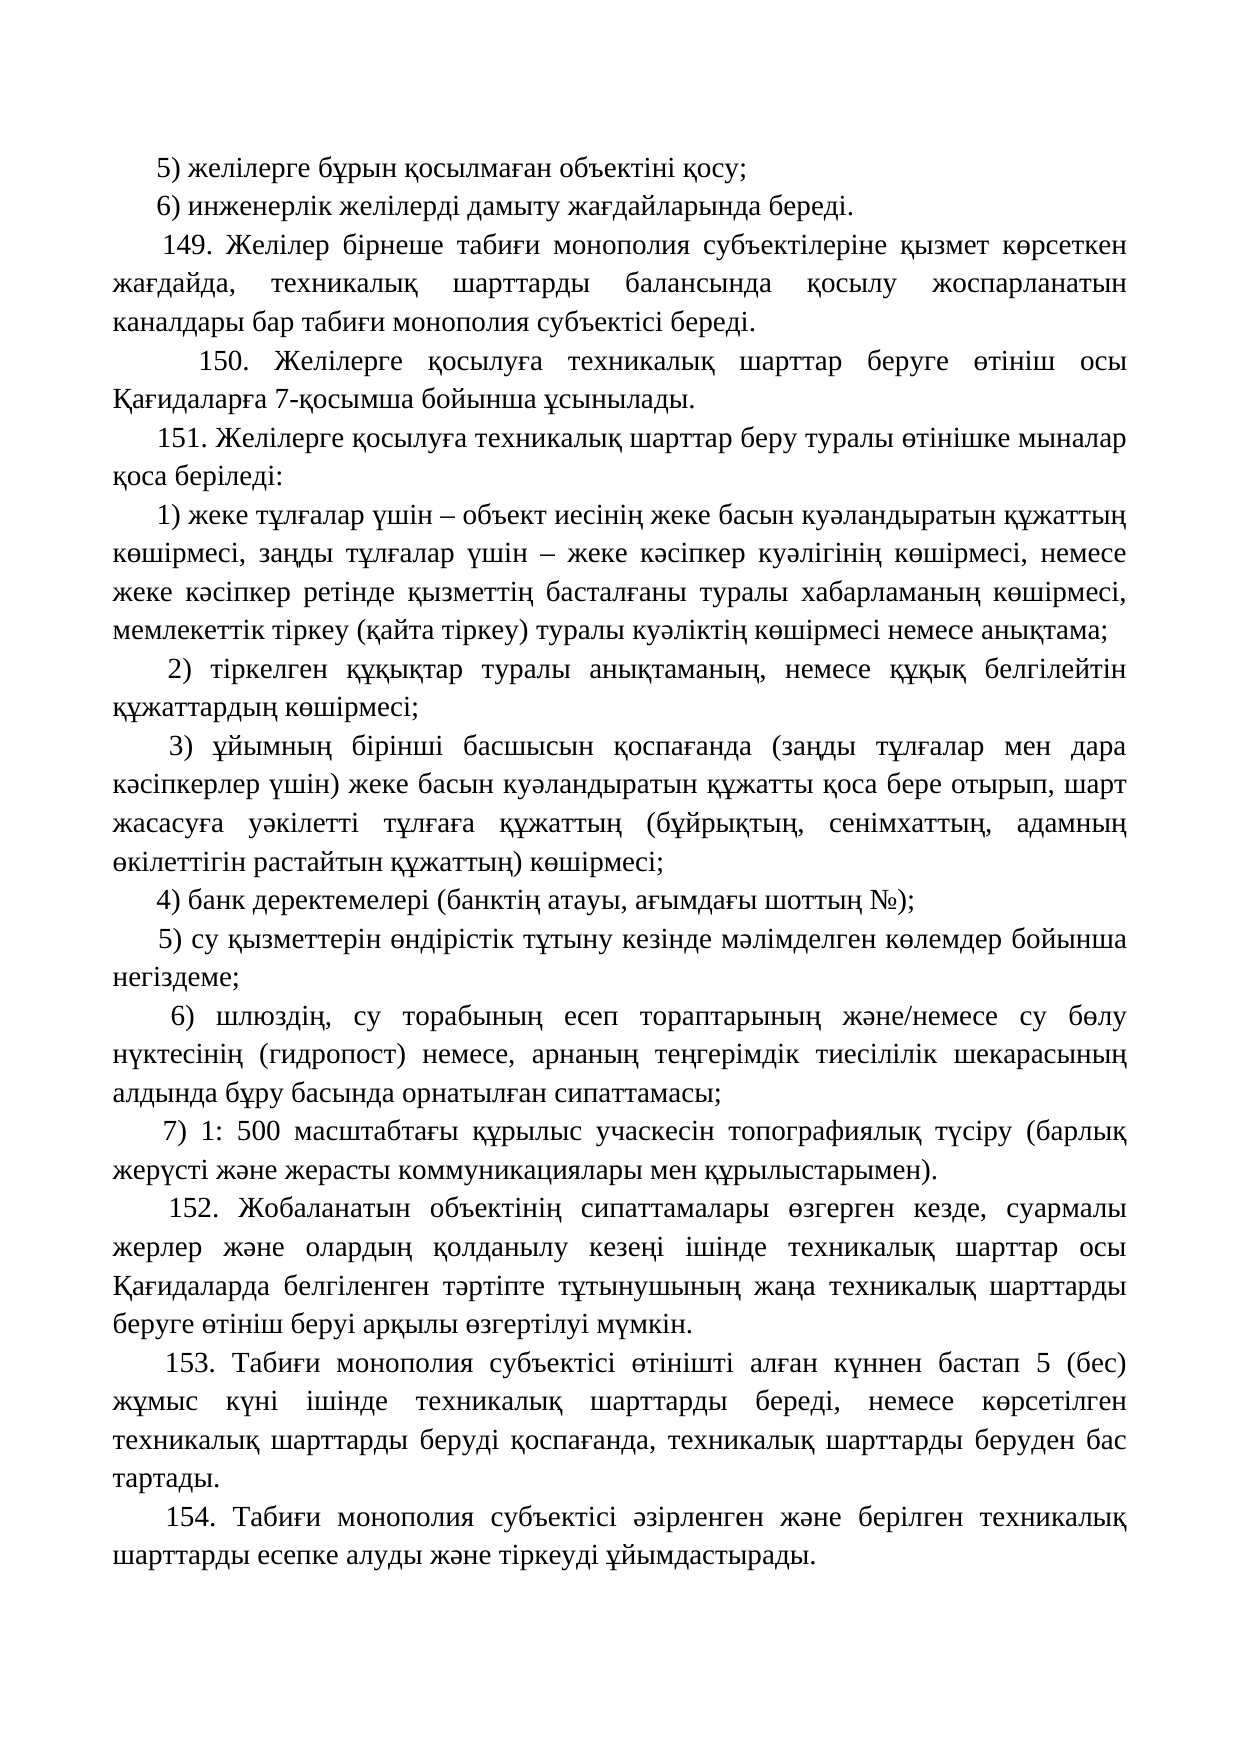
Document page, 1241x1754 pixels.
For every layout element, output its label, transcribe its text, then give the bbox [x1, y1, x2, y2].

text 6) инженерлік желілерді дамыту жағдайларында береді. [112, 188, 1128, 222]
text 1) жеке тұлғалар үшін – объект иесінің жеке басын куәландыратын құжаттың көшірмесі, заңды тұлғалар үшін – жеке кәсіпкер куәлігінің көшірмесі, немесе жеке кәсіпкер ретінде қызметтің басталғаны туралы хабарламаның көшірмесі, мемлекеттік тіркеу (қайта тіркеу) туралы куәліктің көшірмесі немесе анықтама; [112, 497, 1128, 646]
text 154. Табиғи монополия субъектісі әзірленген және берілген техникалық шарттарды есепке алуды және тіркеуді ұйымдастырады. [112, 1499, 1128, 1571]
text 149. Желілер бірнеше табиғи монополия субъектілеріне қызмет көрсеткен жағдайда, техникалық шарттарды балансында қосылу жоспарланатын каналдары бар табиғи монополия субъектісі береді. [112, 227, 1128, 338]
text 5) су қызметтерін өндірістік тұтыну кезінде мәлімделген көлемдер бойынша негіздеме; [112, 921, 1128, 993]
text 151. Желілерге қосылуға техникалық шарттар беру туралы өтінішке мыналар қоса беріледі: [112, 420, 1128, 492]
text 5) желілерге бұрын қосылмаған объектіні қосу; [112, 150, 1128, 183]
text 4) банк деректемелері (банктің атауы, ағымдағы шоттың №); [112, 882, 1128, 916]
text 6) шлюздің, су торабының есеп тораптарының және/немесе су бөлу нүктесінің (гидропост) немесе, арнаның теңгерімдік тиесілілік шекарасының алдында бұру басында орнатылған сипаттамасы; [112, 998, 1128, 1108]
text 150. Желілерге қосылуға техникалық шарттар беруге өтініш осы Қағидаларға 7-қосымша бойынша ұсынылады. [112, 343, 1128, 415]
text 7) 1: 500 масштабтағы құрылыс учаскесін топографиялық түсіру (барлық жерүсті және жерасты коммуникациялары мен құрылыстарымен). [112, 1113, 1128, 1186]
text 3) ұйымның бірінші басшысын қоспағанда (заңды тұлғалар мен дара кәсіпкерлер үшін) жеке басын куәландыратын құжатты қоса бере отырып, шарт жасасуға уәкілетті тұлғаға құжаттың (бұйрықтың, сенімхаттың, адамның өкілеттігін растайтын құжаттың) көшірмесі; [112, 728, 1128, 877]
text 2) тіркелген құқықтар туралы анықтаманың, немесе құқық белгілейтін құжаттардың көшірмесі; [112, 651, 1128, 723]
